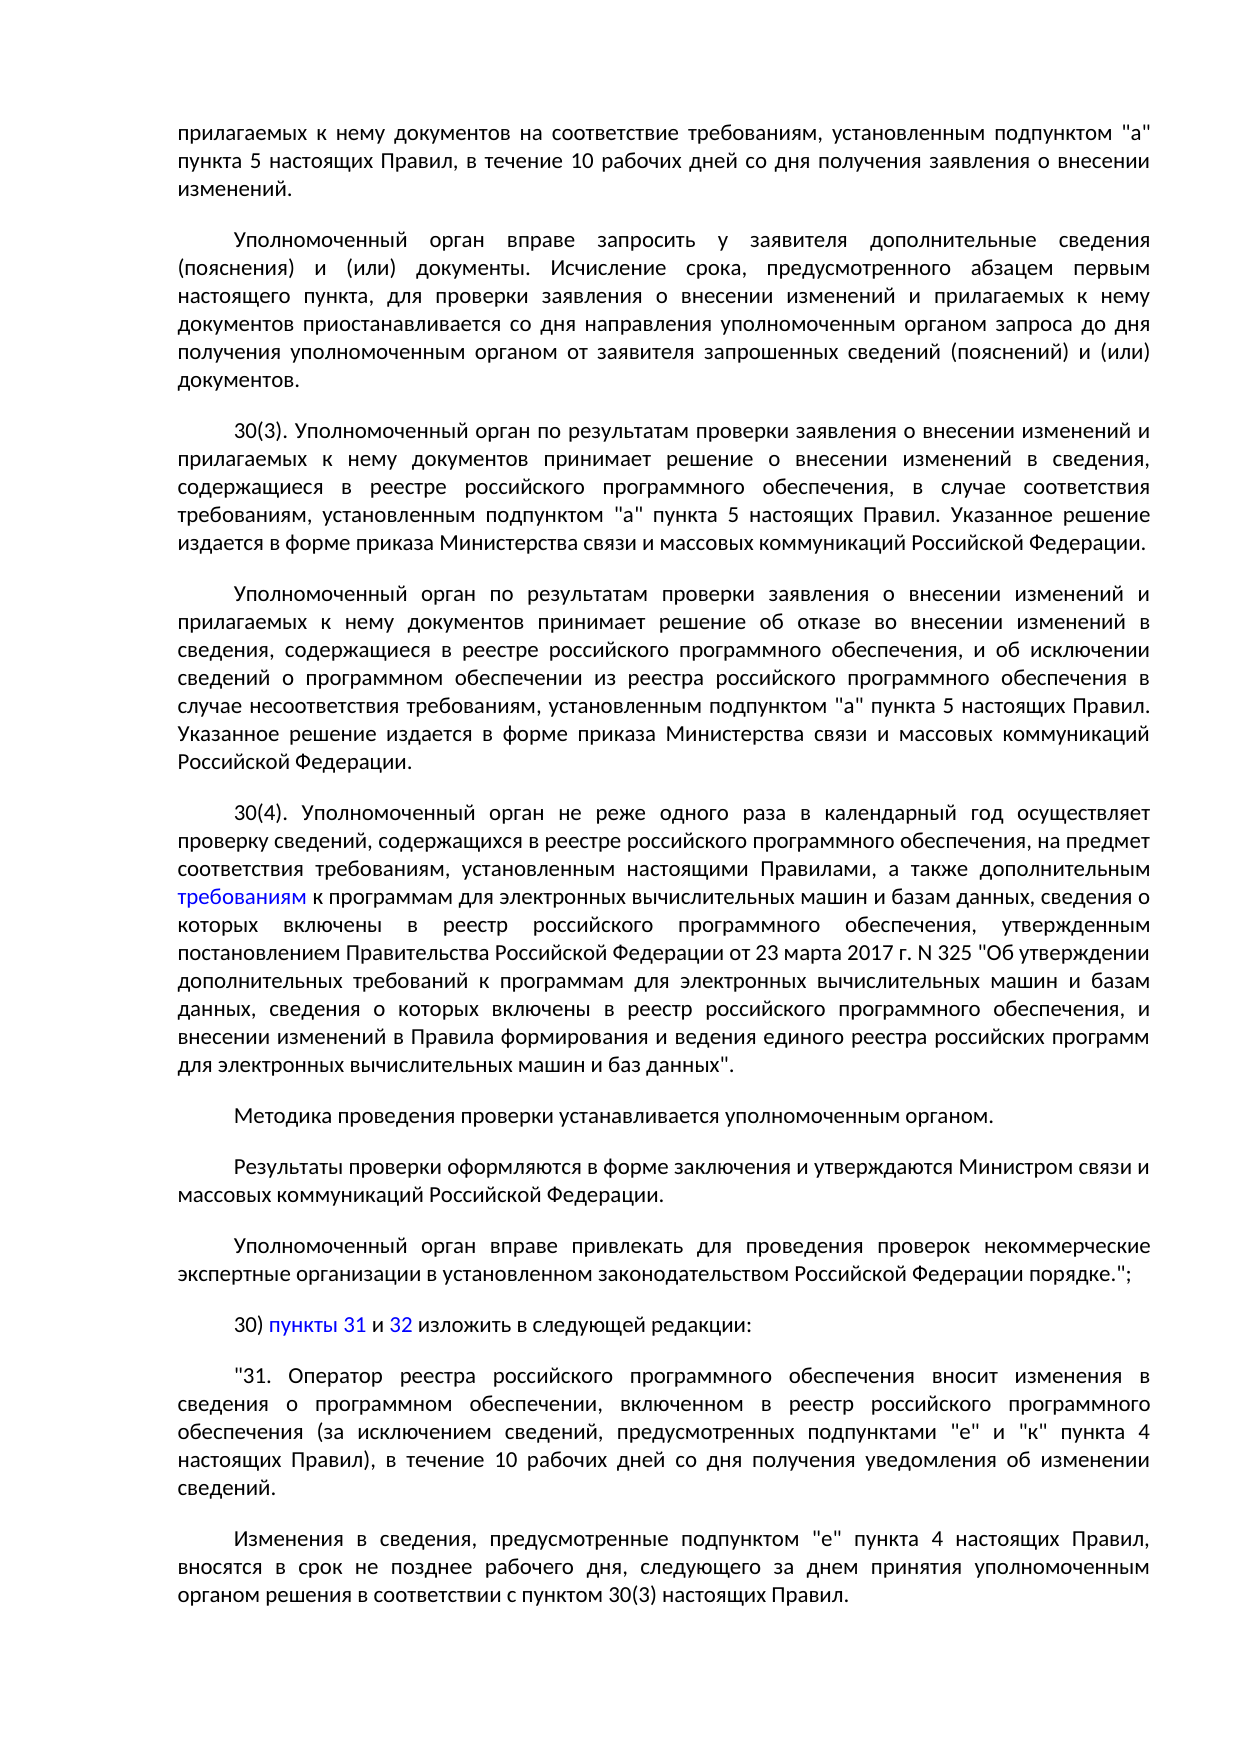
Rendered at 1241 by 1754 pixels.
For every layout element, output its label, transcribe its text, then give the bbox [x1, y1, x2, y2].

text Изменения в сведения, предусмотренные подпунктом "е" пункта 4 настоящих Правил, вносятся в срок не позднее рабочего дня, следующего за днем принятия уполномоченным органом решения в соответствии с пунктом 30(3) настоящих Правил. [177, 1524, 1152, 1608]
text Уполномоченный орган вправе запросить у заявителя дополнительные сведения (пояснения) и (или) документы. Исчисление срока, предусмотренного абзацем первым настоящего пункта, для проверки заявления о внесении изменений и прилагаемых к нему документов приостанавливается со дня направления уполномоченным органом запроса до дня получения уполномоченным органом от заявителя запрошенных сведений (пояснений) и (или) документов. [177, 225, 1152, 393]
text Уполномоченный орган вправе привлекать для проведения проверок некоммерческие экспертные организации в установленном законодательством Российской Федерации порядке."; [177, 1231, 1152, 1287]
text "31. Оператор реестра российского программного обеспечения вносит изменения в сведения о программном обеспечении, включенном в реестр российского программного обеспечения (за исключением сведений, предусмотренных подпунктами "е" и "к" пункта 4 настоящих Правил), в течение 10 рабочих дней со дня получения уведомления об изменении сведений. [177, 1361, 1152, 1501]
text Методика проведения проверки устанавливается уполномоченным органом. [177, 1101, 1152, 1129]
text 30) пункты 31 и 32 изложить в следующей редакции: [177, 1310, 1152, 1338]
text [177, 118, 1152, 202]
text 30(4). Уполномоченный орган не реже одного раза в календарный год осуществляет проверку сведений, содержащихся в реестре российского программного обеспечения, на предмет соответствия требованиям, установленным настоящими Правилами, а также дополнительным требованиям к программам для электронных вычислительных машин и базам данных, сведения о которых включены в реестр российского программного обеспечения, утвержденным постановлением Правительства Российской Федерации от 23 марта 2017 г. N 325 "Об утверждении дополнительных требований к программам для электронных вычислительных машин и базам данных, сведения о которых включены в реестр российского программного обеспечения, и внесении изменений в Правила формирования и ведения единого реестра российских программ для электронных вычислительных машин и баз данных". [177, 798, 1152, 1078]
text Уполномоченный орган по результатам проверки заявления о внесении изменений и прилагаемых к нему документов принимает решение об отказе во внесении изменений в сведения, содержащиеся в реестре российского программного обеспечения, и об исключении сведений о программном обеспечении из реестра российского программного обеспечения в случае несоответствия требованиям, установленным подпунктом "а" пункта 5 настоящих Правил. Указанное решение издается в форме приказа Министерства связи и массовых коммуникаций Российской Федерации. [177, 579, 1152, 775]
text 30(3). Уполномоченный орган по результатам проверки заявления о внесении изменений и прилагаемых к нему документов принимает решение о внесении изменений в сведения, содержащиеся в реестре российского программного обеспечения, в случае соответствия требованиям, установленным подпунктом "а" пункта 5 настоящих Правил. Указанное решение издается в форме приказа Министерства связи и массовых коммуникаций Российской Федерации. [177, 416, 1152, 556]
text Результаты проверки оформляются в форме заключения и утверждаются Министром связи и массовых коммуникаций Российской Федерации. [177, 1152, 1152, 1208]
